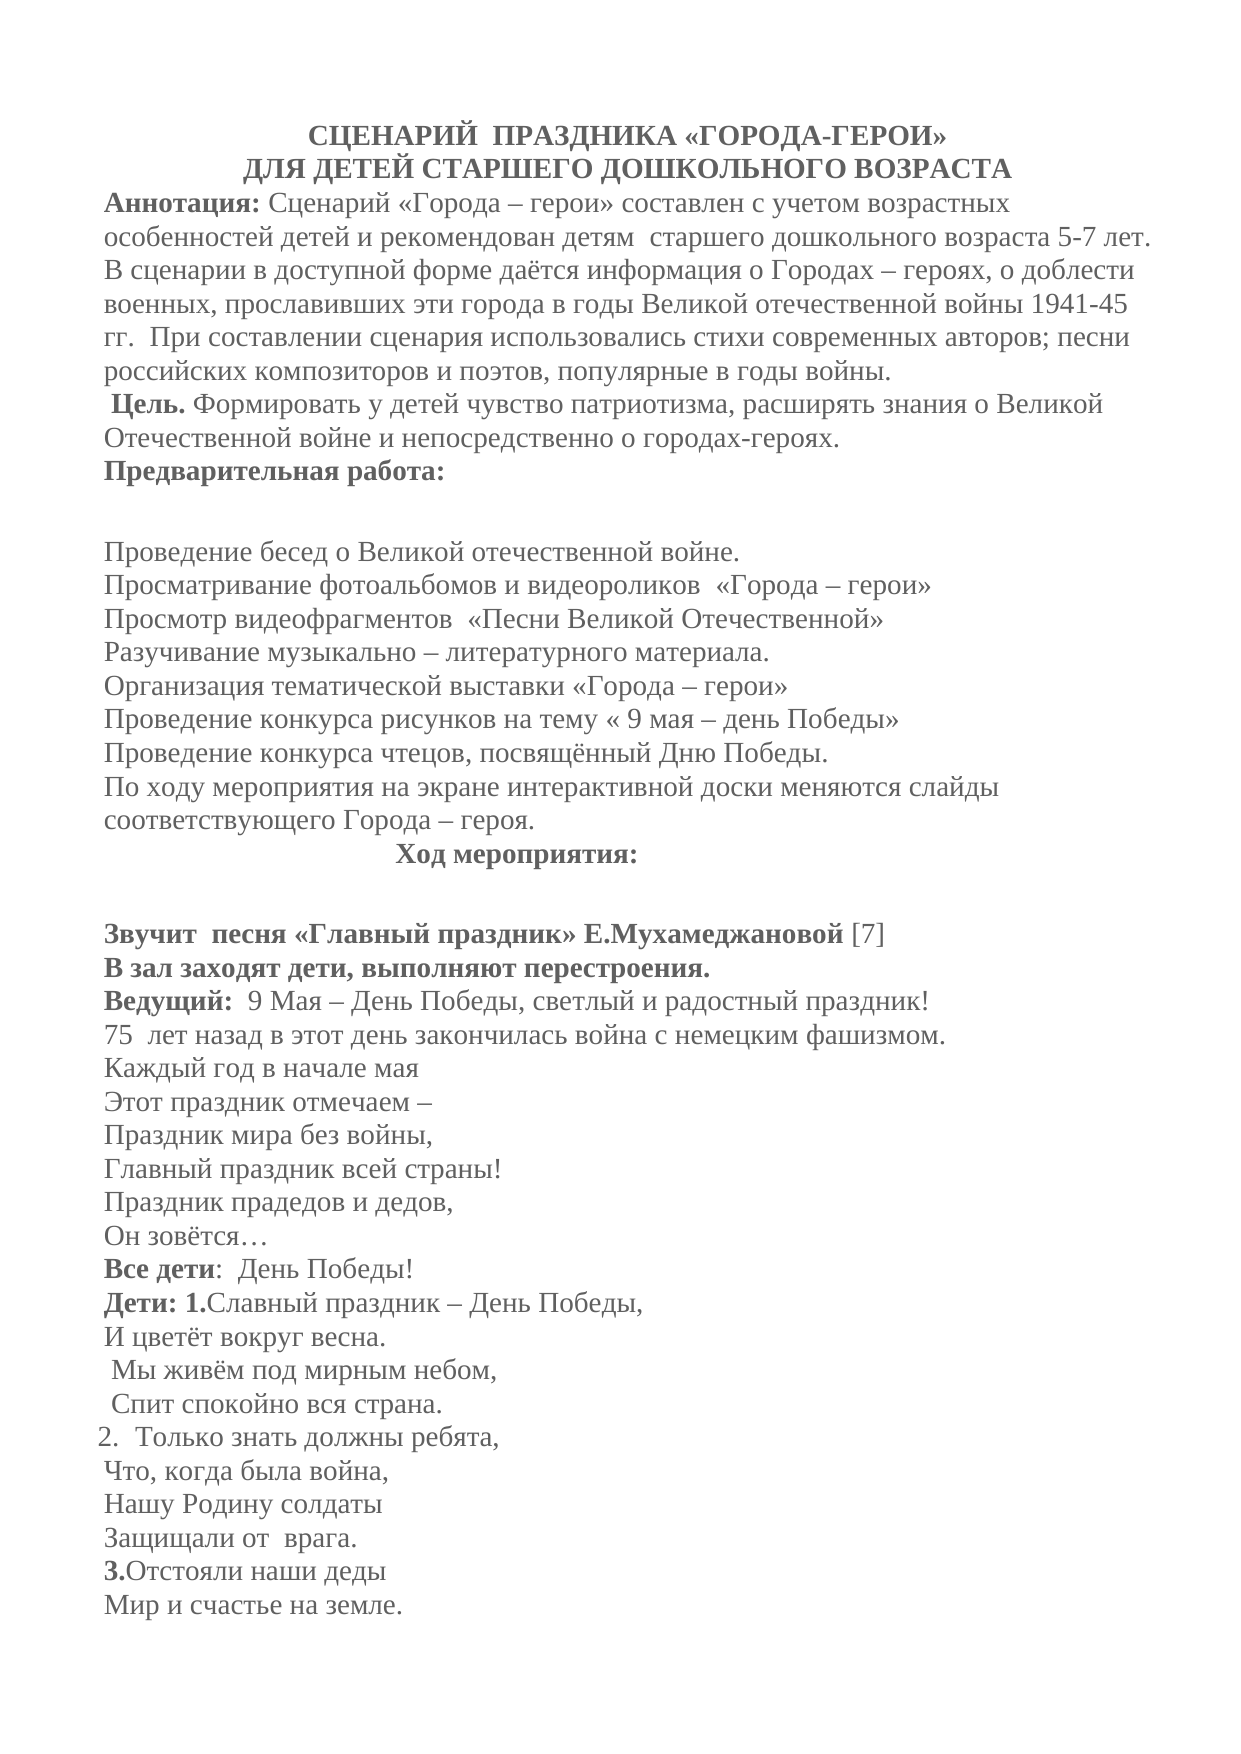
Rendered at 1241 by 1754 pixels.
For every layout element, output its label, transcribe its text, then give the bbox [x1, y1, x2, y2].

text Аннотация: Сценарий «Города – герои» составлен с учетом возрастных особенностей детей и рекомендован детям старшего дошкольного возраста 5-7 лет. В сценарии в доступной форме даётся информация о Городах – героях, о доблести военных, прославивших эти города в годы Великой отечественной войны 1941-45 гг. При составлении сценария использовались стихи современных авторов; песни российских композиторов и поэтов, популярные в годы войны. [103, 185, 1152, 386]
text Дети: 1.Славный праздник – День Победы, [103, 1285, 1152, 1319]
text Просматривание фотоальбомов и видеороликов «Города – герои» [103, 567, 1152, 601]
text Нашу Родину солдаты [103, 1486, 1152, 1520]
text Разучивание музыкально – литературного материала. [103, 634, 1152, 668]
text Этот праздник отмечаем – [103, 1084, 1152, 1117]
text Праздник прадедов и дедов, [103, 1184, 1152, 1218]
text Звучит песня «Главный праздник» Е.Мухамеджановой [7] В зал заходят дети, выполняют перестроения. [103, 916, 1152, 983]
list Только знать должны ребята, [97, 1419, 1152, 1453]
text По ходу мероприятия на экране интерактивной доски меняются слайды соответствующего Города – героя. [103, 769, 1152, 836]
text Праздник мира без войны, [103, 1117, 1152, 1151]
text Ход мероприятия: [103, 836, 1152, 869]
text Предварительная работа: [103, 453, 1152, 487]
text Он зовётся… [103, 1218, 1152, 1252]
text Защищали от врага. [103, 1520, 1152, 1553]
text Проведение конкурса рисунков на тему « 9 мая – день Победы» [103, 702, 1152, 735]
text Просмотр видеофрагментов «Песни Великой Отечественной» [103, 601, 1152, 634]
text Каждый год в начале мая [103, 1050, 1152, 1084]
text 75 лет назад в этот день закончилась война с немецким фашизмом. [103, 1017, 1152, 1050]
text Проведение конкурса чтецов, посвящённый Дню Победы. [103, 735, 1152, 769]
text Спит спокойно вся страна. [103, 1386, 1152, 1419]
text Организация тематической выставки «Города – герои» [103, 668, 1152, 702]
text Мы живём под мирным небом, [103, 1352, 1152, 1386]
text 3.Отстояли наши деды [103, 1553, 1152, 1587]
text И цветёт вокруг весна. [103, 1319, 1152, 1352]
text Главный праздник всей страны! [103, 1151, 1152, 1184]
text ДЛЯ ДЕТЕЙ СТАРШЕГО ДОШКОЛЬНОГО ВОЗРАСТА [103, 152, 1152, 185]
text Все дети: День Победы! [103, 1252, 1152, 1285]
text Мир и счастье на земле. [103, 1587, 1152, 1621]
text Проведение бесед о Великой отечественной войне. [103, 534, 1152, 567]
text Цель. Формировать у детей чувство патриотизма, расширять знания о Великой Отечественной войне и непосредственно о городах-героях. [103, 386, 1152, 453]
text Ведущий: 9 Мая – День Победы, светлый и радостный праздник! [103, 983, 1152, 1017]
text СЦЕНАРИЙ ПРАЗДНИКА «ГОРОДА-ГЕРОИ» [103, 118, 1152, 152]
text Что, когда была война, [103, 1453, 1152, 1486]
